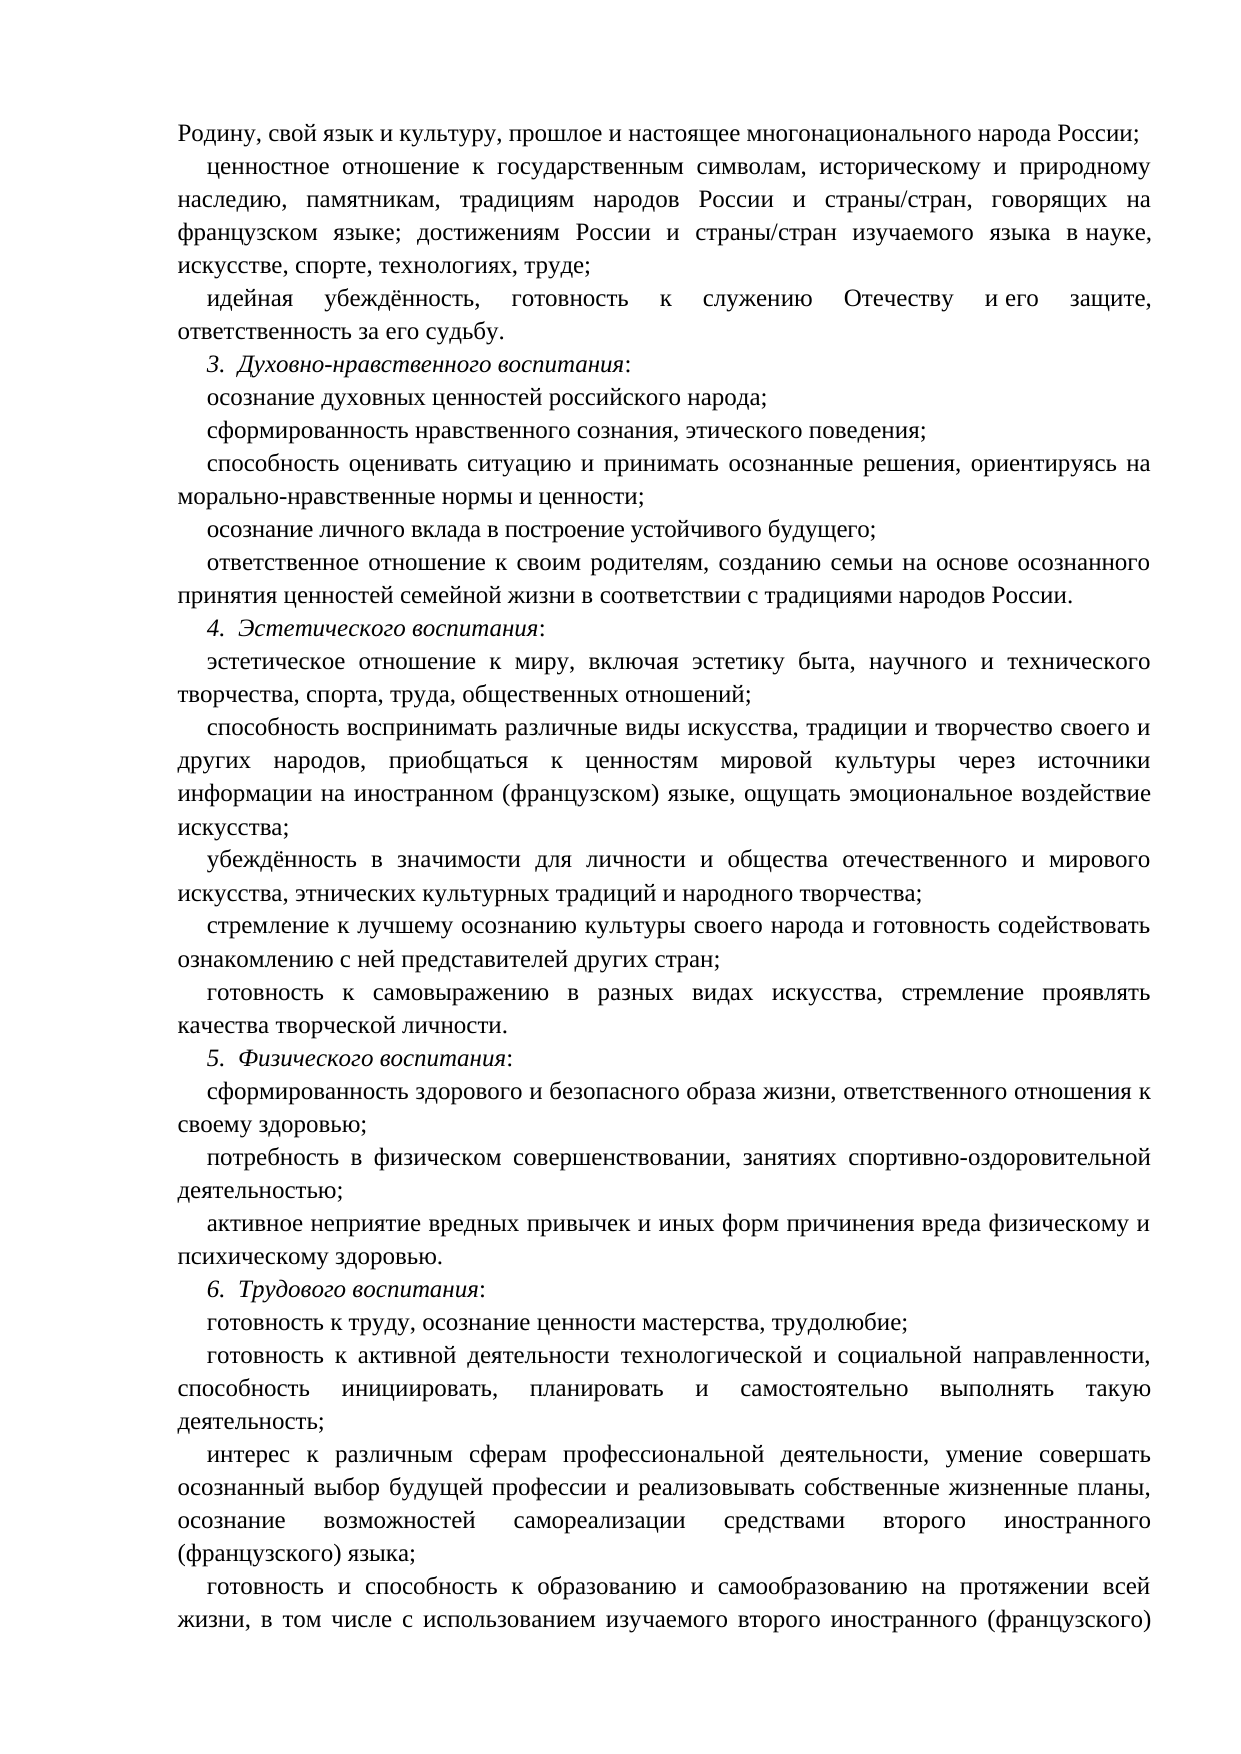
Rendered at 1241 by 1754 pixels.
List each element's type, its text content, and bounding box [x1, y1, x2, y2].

text готовность к труду, осознание ценности мастерства, трудолюбие; [177, 1307, 1152, 1336]
text способность оценивать ситуацию и принимать осознанные решения, ориентируясь на морально-нравственные нормы и ценности; [177, 448, 1152, 510]
text сформированность здорового и безопасного образа жизни, ответственного отношения к своему здоровью; [177, 1076, 1152, 1137]
text идейная убеждённость, готовность к служению Отечеству и его защите, ответственность за его судьбу. [177, 283, 1152, 345]
text ответственное отношение к своим родителям, созданию семьи на основе осознанного принятия ценностей семейной жизни в соответствии с традициями народов России. [177, 547, 1152, 609]
text потребность в физическом совершенствовании, занятиях спортивно-оздоровительной деятельностью; [177, 1142, 1152, 1203]
text 5. Физического воспитания: [177, 1043, 1152, 1071]
text убеждённость в значимости для личности и общества отечественного и мирового искусства, этнических культурных традиций и народного творчества; [177, 844, 1152, 906]
text 3. Духовно-нравственного воспитания: [177, 349, 1152, 378]
text 6. Трудового воспитания: [177, 1274, 1152, 1303]
text интерес к различным сферам профессиональной деятельности, умение совершать осознанный выбор будущей профессии и реализовывать собственные жизненные планы, осознание возможностей самореализации средствами второго иностранного (французского) языка; [177, 1439, 1152, 1567]
text готовность к активной деятельности технологической и социальной направленности, способность инициировать, планировать и самостоятельно выполнять такую деятельность; [177, 1340, 1152, 1435]
text 4. Эстетического воспитания: [177, 613, 1152, 642]
text ценностное отношение к государственным символам, историческому и природному наследию, памятникам, традициям народов России и страны/стран, говорящих на французском языке; достижениям России и страны/стран изучаемого языка в науке, искусстве, спорте, технологиях, труде; [177, 151, 1152, 279]
text готовность к самовыражению в разных видах искусства, стремление проявлять качества творческой личности. [177, 977, 1152, 1038]
text осознание личного вклада в построение устойчивого будущего; [177, 514, 1152, 543]
text сформированность нравственного сознания, этического поведения; [177, 415, 1152, 444]
text эстетическое отношение к миру, включая эстетику быта, научного и технического творчества, спорта, труда, общественных отношений; [177, 646, 1152, 708]
text активное неприятие вредных привычек и иных форм причинения вреда физическому и психическому здоровью. [177, 1208, 1152, 1269]
text стремление к лучшему осознанию культуры своего народа и готовность содействовать ознакомлению с ней представителей других стран; [177, 911, 1152, 972]
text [177, 1571, 1152, 1633]
text способность воспринимать различные виды искусства, традиции и творчество своего и других народов, приобщаться к ценностям мировой культуры через источники информации на иностранном (французском) языке, ощущать эмоциональное воздействие искусства; [177, 712, 1152, 840]
text осознание духовных ценностей российского народа; [177, 382, 1152, 411]
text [177, 118, 1152, 147]
